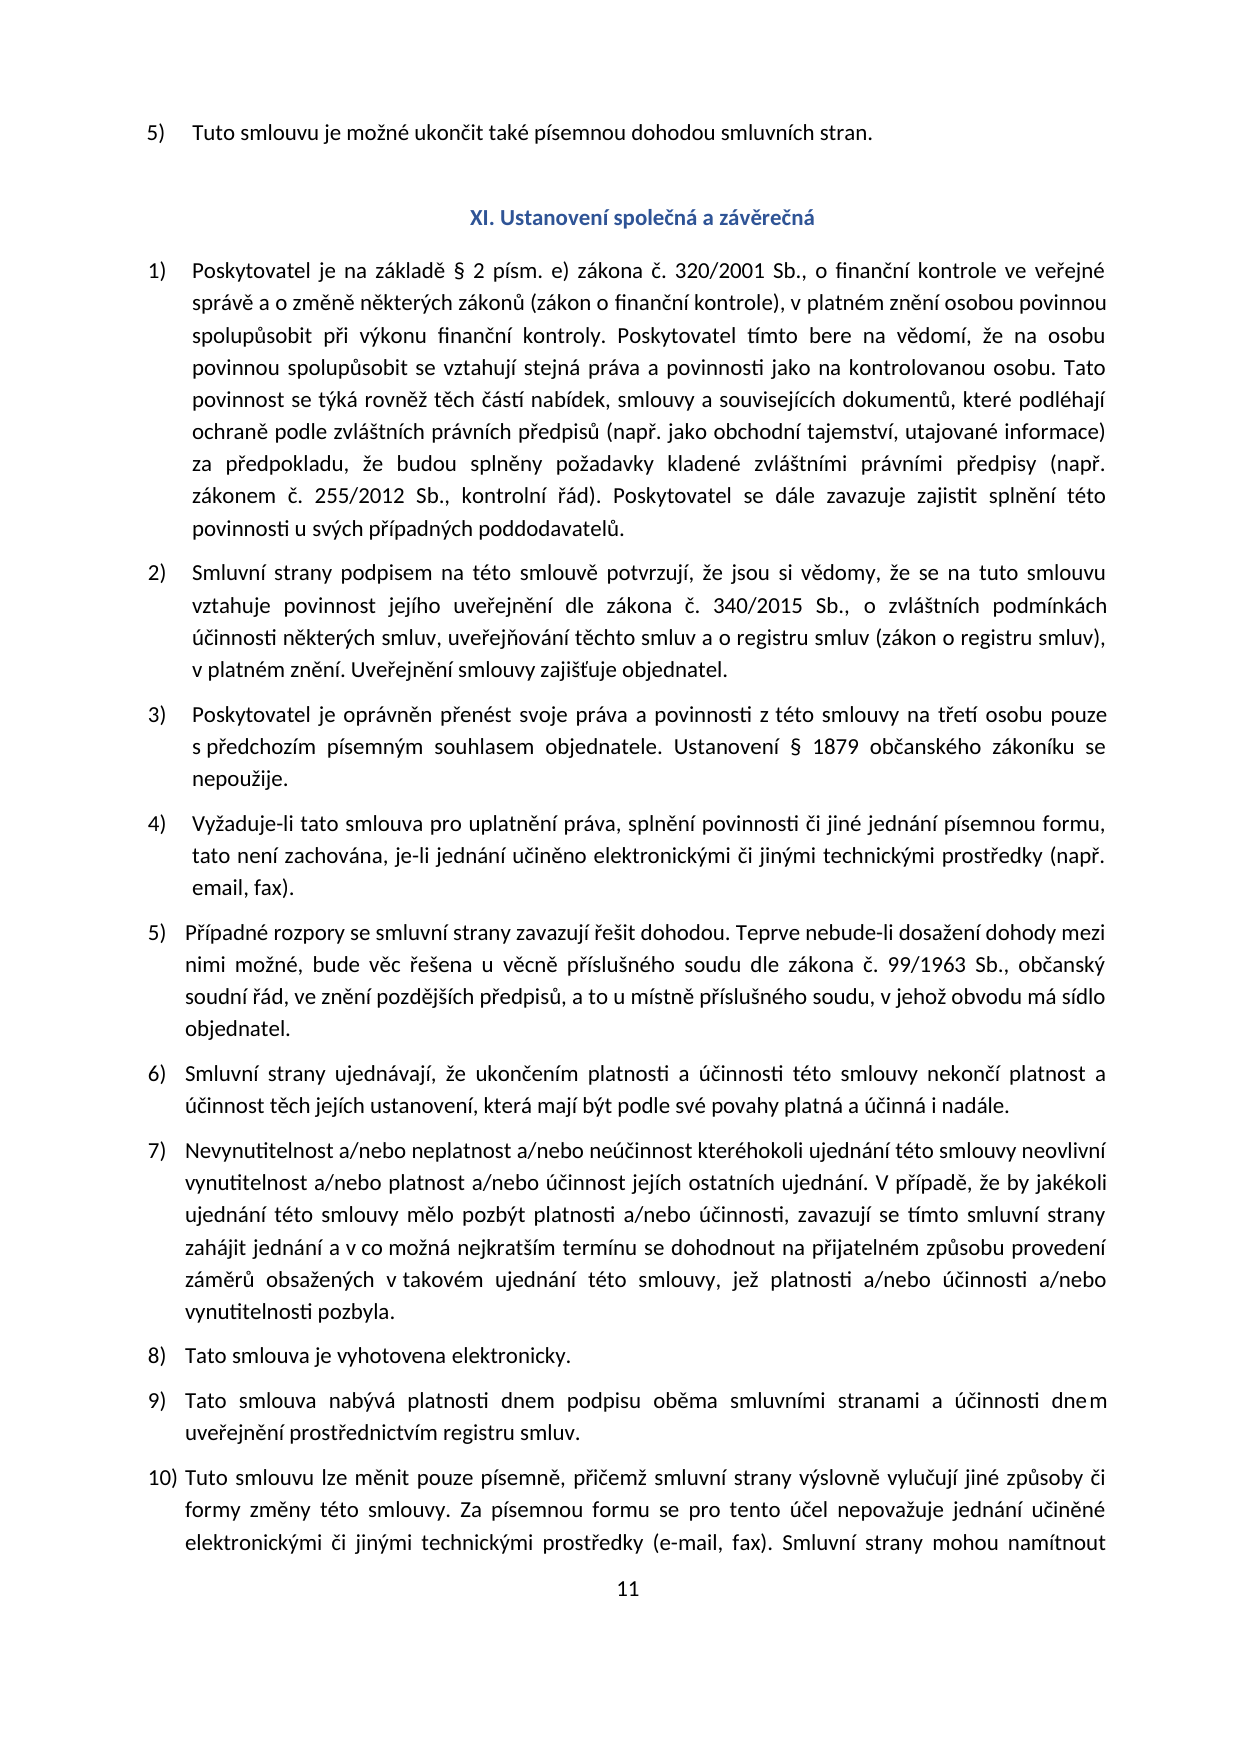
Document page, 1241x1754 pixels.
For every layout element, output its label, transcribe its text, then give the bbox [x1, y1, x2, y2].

list Smluvní strany podpisem na této smlouvě potvrzují, že jsou si vědomy, že se na tuto smlouvu vztahuje povinnost jejího uveřejnění dle zákona č. 340/2015 Sb., o zvláštních podmínkách účinnosti některých smluv, uveřejňování těchto smluv a o registru smluv (zákon o registru smluv), v platném znění. Uveřejnění smlouvy zajišťuje objednatel. [148, 558, 1107, 683]
subtitle Tato smlouva je vyhotovena elektronicky. [148, 1342, 1107, 1370]
subtitle Smluvní strany ujednávají, že ukončením platnosti a účinnosti této smlouvy nekončí platnost a účinnost těch jejích ustanovení, která mají být podle své povahy platná a účinná i nadále. [148, 1059, 1107, 1119]
list Vyžaduje-li tato smlouva pro uplatnění práva, splnění povinnosti či jiné jednání písemnou formu, tato není zachována, je-li jednání učiněno elektronickými či jinými technickými prostředky (např. email, fax). [148, 809, 1107, 901]
subtitle Nevynutitelnost a/nebo neplatnost a/nebo neúčinnost kteréhokoli ujednání této smlouvy neovlivní vynutitelnost a/nebo platnost a/nebo účinnost jejích ostatních ujednání. V případě, že by jakékoli ujednání této smlouvy mělo pozbýt platnosti a/nebo účinnosti, zavazují se tímto smluvní strany zahájit jednání a v co možná nejkratším termínu se dohodnout na přijatelném způsobu provedení záměrů obsažených v takovém ujednání této smlouvy, jež platnosti a/nebo účinnosti a/nebo vynutitelnosti pozbyla. [148, 1136, 1107, 1325]
subtitle Případné rozpory se smluvní strany zavazují řešit dohodou. Teprve nebude-li dosažení dohody mezi nimi možné, bude věc řešena u věcně příslušného soudu dle zákona č. 99/1963 Sb., občanský soudní řád, ve znění pozdějších předpisů, a to u místně příslušného soudu, v jehož obvodu má sídlo objednatel. [148, 918, 1107, 1042]
list Tuto smlouvu je možné ukončit také písemnou dohodou smluvních stran. [146, 118, 1107, 146]
text XI. Ustanovení společná a závěrečná [177, 203, 1107, 231]
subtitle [148, 1463, 1107, 1556]
list Poskytovatel je oprávněn přenést svoje práva a povinnosti z této smlouvy na třetí osobu pouze s předchozím písemným souhlasem objednatele. Ustanovení § 1879 občanského zákoníku se nepoužije. [148, 700, 1107, 792]
list Poskytovatel je na základě § 2 písm. e) zákona č. 320/2001 Sb., o finanční kontrole ve veřejné správě a o změně některých zákonů (zákon o finanční kontrole), v platném znění osobou povinnou spolupůsobit při výkonu finanční kontroly. Poskytovatel tímto bere na vědomí, že na osobu povinnou spolupůsobit se vztahují stejná práva a povinnosti jako na kontrolovanou osobu. Tato povinnost se týká rovněž těch částí nabídek, smlouvy a souvisejících dokumentů, které podléhají ochraně podle zvláštních právních předpisů (např. jako obchodní tajemství, utajované informace) za předpokladu, že budou splněny požadavky kladené zvláštními právními předpisy (např. zákonem č. 255/2012 Sb., kontrolní řád). Poskytovatel se dále zavazuje zajistit splnění této povinnosti u svých případných poddodavatelů. [148, 256, 1107, 542]
subtitle Tato smlouva nabývá platnosti dnem podpisu oběma smluvními stranami a účinnosti dnem uveřejnění prostřednictvím registru smluv. [148, 1386, 1107, 1447]
